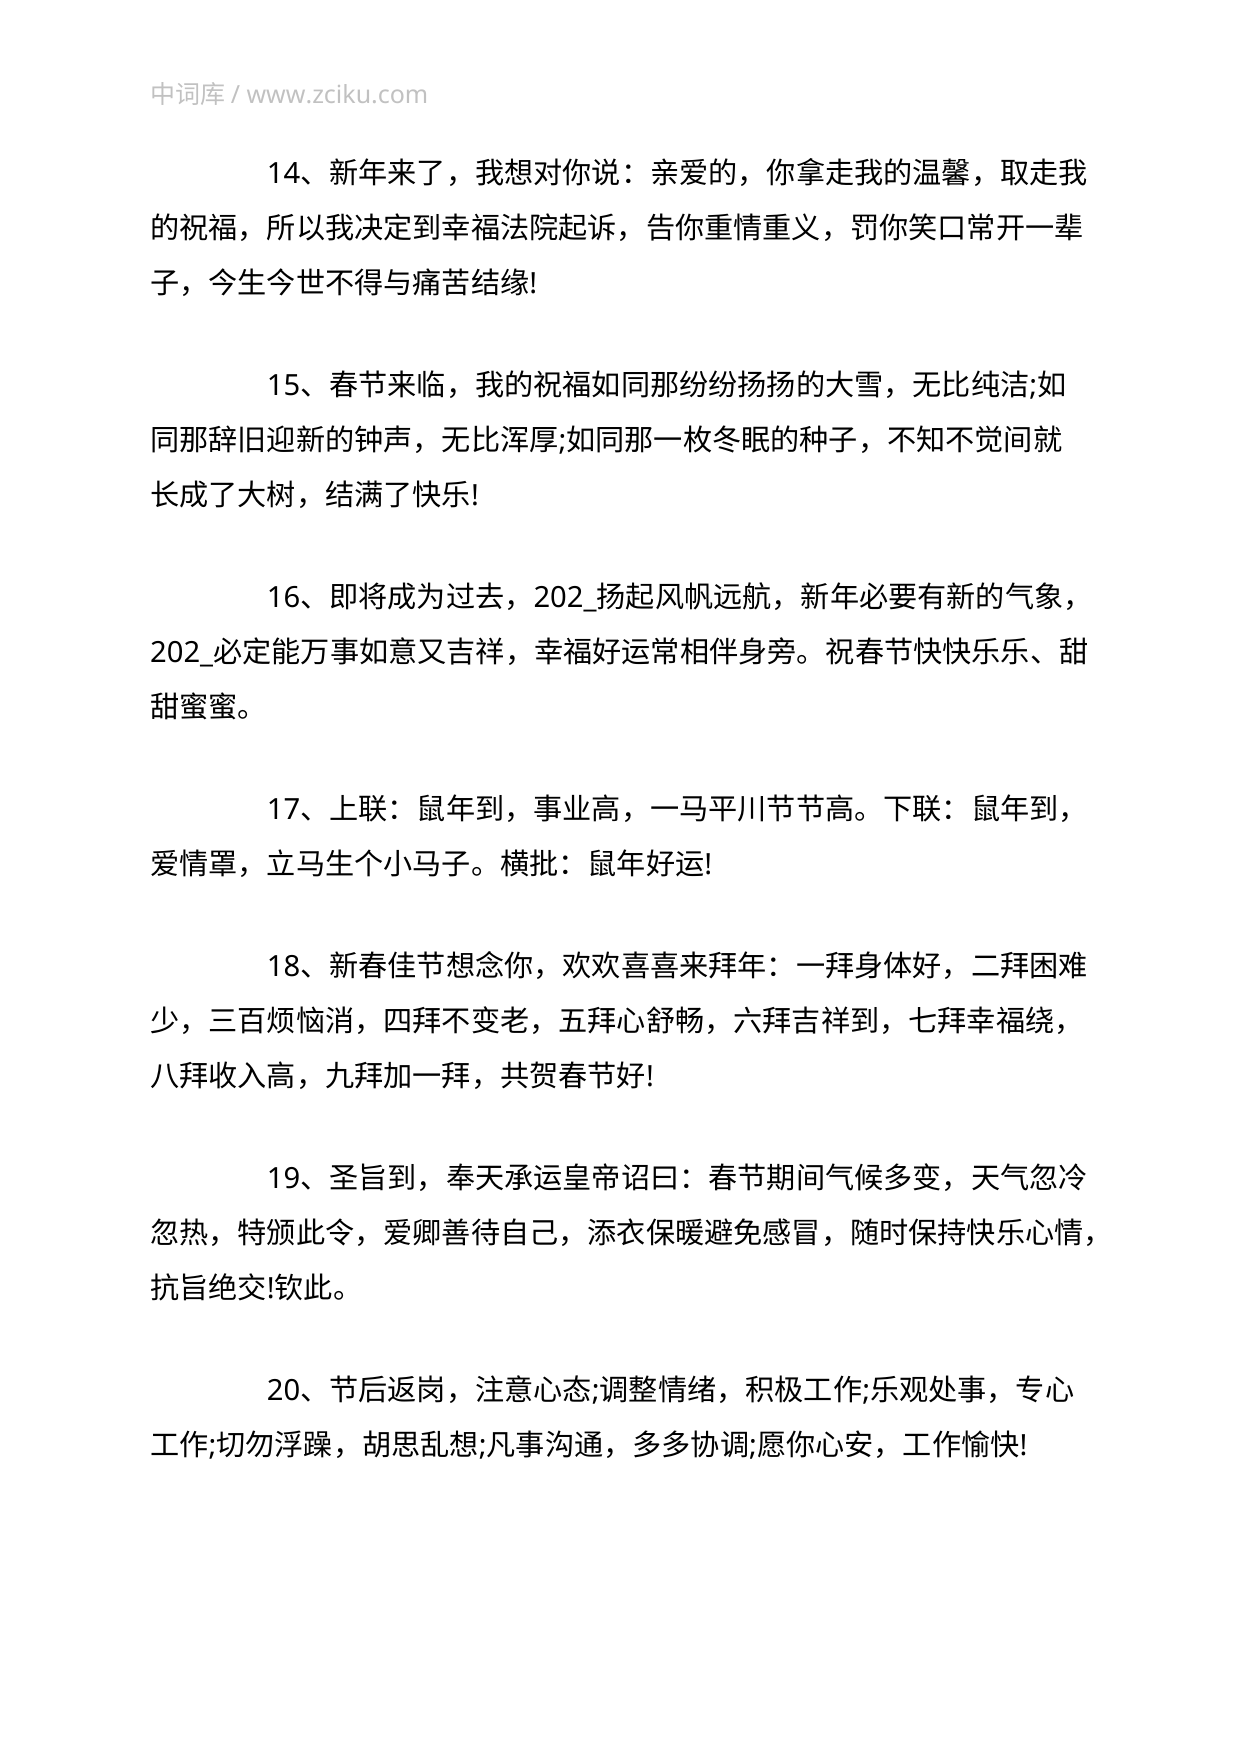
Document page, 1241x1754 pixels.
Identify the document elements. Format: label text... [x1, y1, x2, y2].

text 14、新年来了，我想对你说：亲爱的，你拿走我的温馨，取走我的祝福，所以我决定到幸福法院起诉，告你重情重义，罚你笑口常开一辈子，今生今世不得与痛苦结缘! [150, 150, 1090, 302]
text 15、春节来临，我的祝福如同那纷纷扬扬的大雪，无比纯洁;如同那辞旧迎新的钟声，无比浑厚;如同那一枚冬眠的种子，不知不觉间就长成了大树，结满了快乐! [150, 362, 1090, 514]
text 16、即将成为过去，202_扬起风帆远航，新年必要有新的气象，202_必定能万事如意又吉祥，幸福好运常相伴身旁。祝春节快快乐乐、甜甜蜜蜜。 [150, 574, 1090, 726]
text 19、圣旨到，奉天承运皇帝诏曰：春节期间气候多变，天气忽冷忽热，特颁此令，爱卿善待自己，添衣保暖避免感冒，随时保持快乐心情，抗旨绝交!钦此。 [150, 1154, 1090, 1307]
text 17、上联：鼠年到，事业高，一马平川节节高。下联：鼠年到，爱情罩，立马生个小马子。横批：鼠年好运! [150, 786, 1090, 883]
text 18、新春佳节想念你，欢欢喜喜来拜年：一拜身体好，二拜困难少，三百烦恼消，四拜不变老，五拜心舒畅，六拜吉祥到，七拜幸福绕，八拜收入高，九拜加一拜，共贺春节好! [150, 943, 1090, 1095]
text 20、节后返岗，注意心态;调整情绪，积极工作;乐观处事，专心工作;切勿浮躁，胡思乱想;凡事沟通，多多协调;愿你心安，工作愉快! [150, 1366, 1090, 1464]
